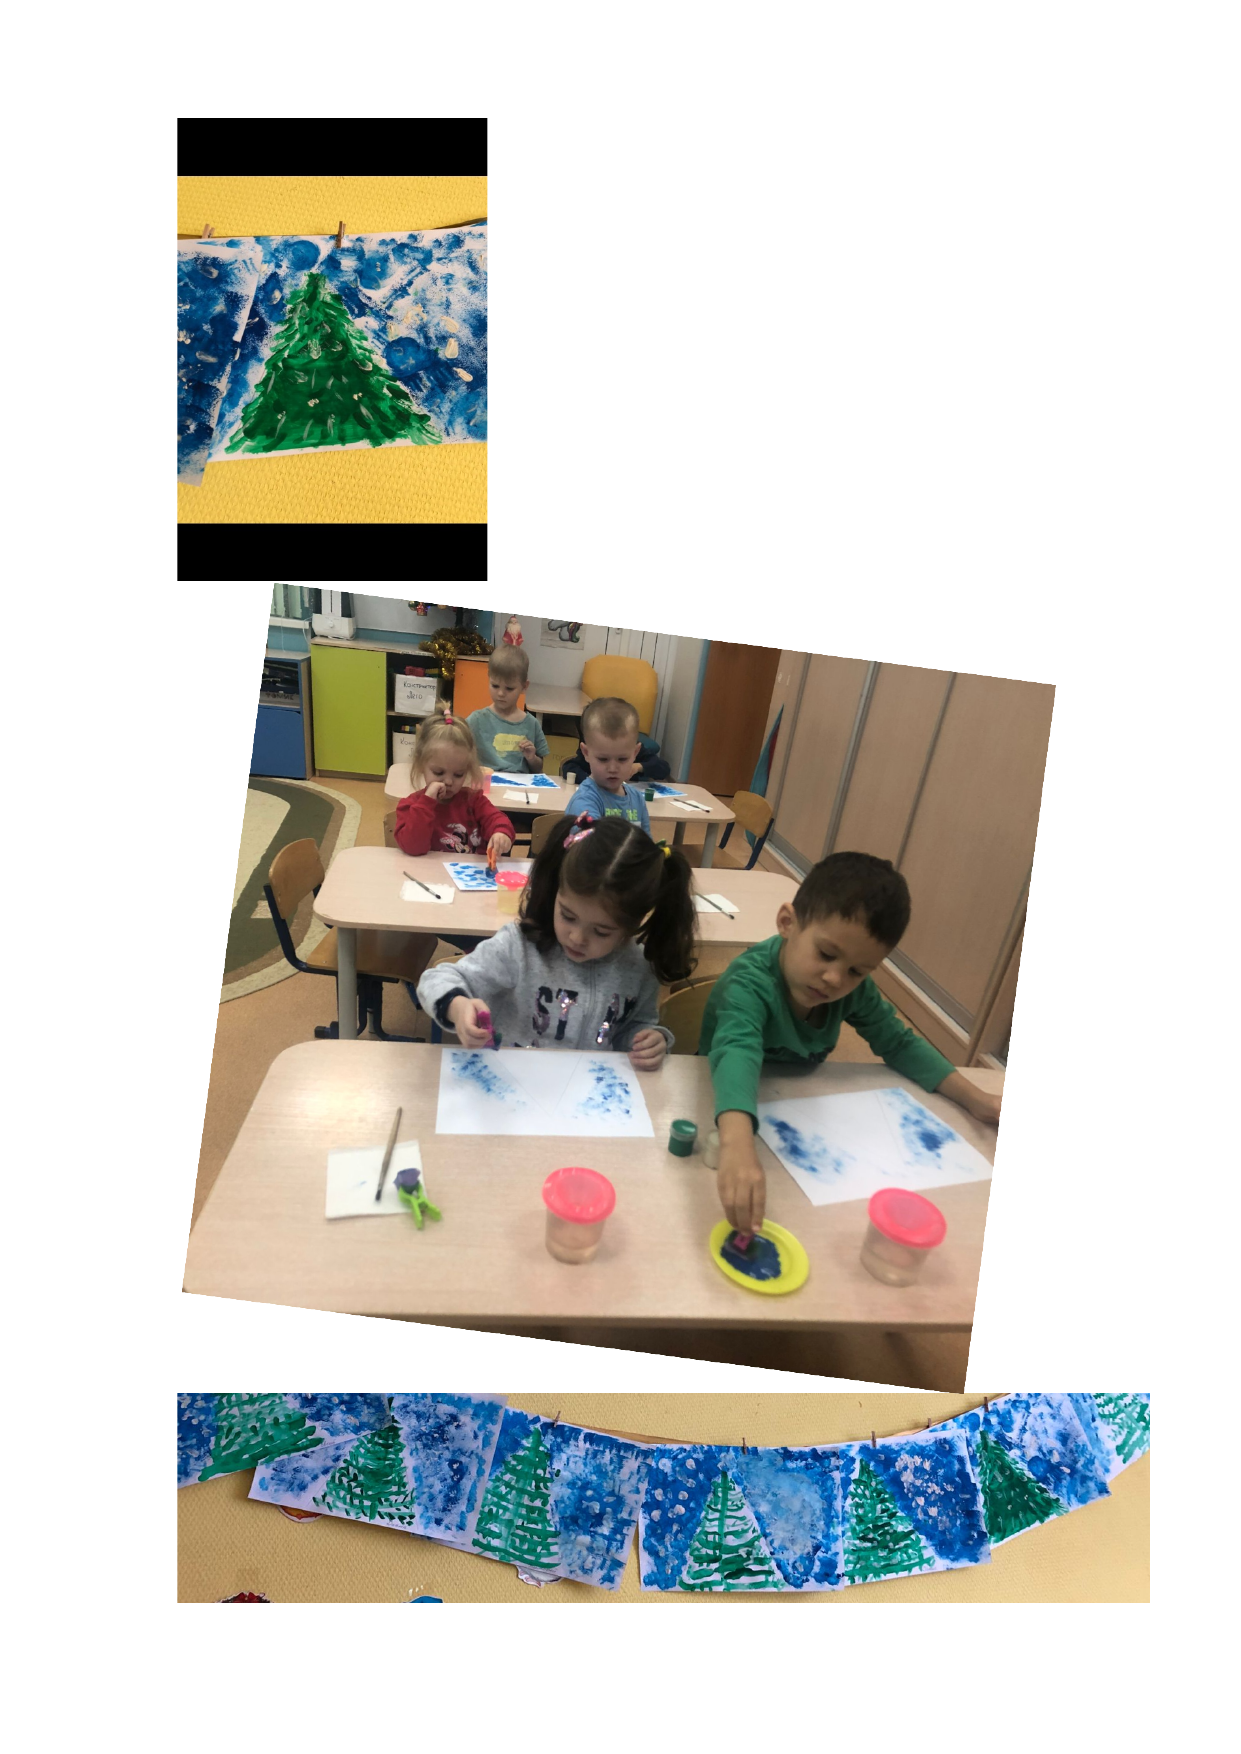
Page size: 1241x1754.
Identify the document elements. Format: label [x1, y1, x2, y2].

picture [177, 583, 1150, 1603]
picture [177, 118, 488, 581]
